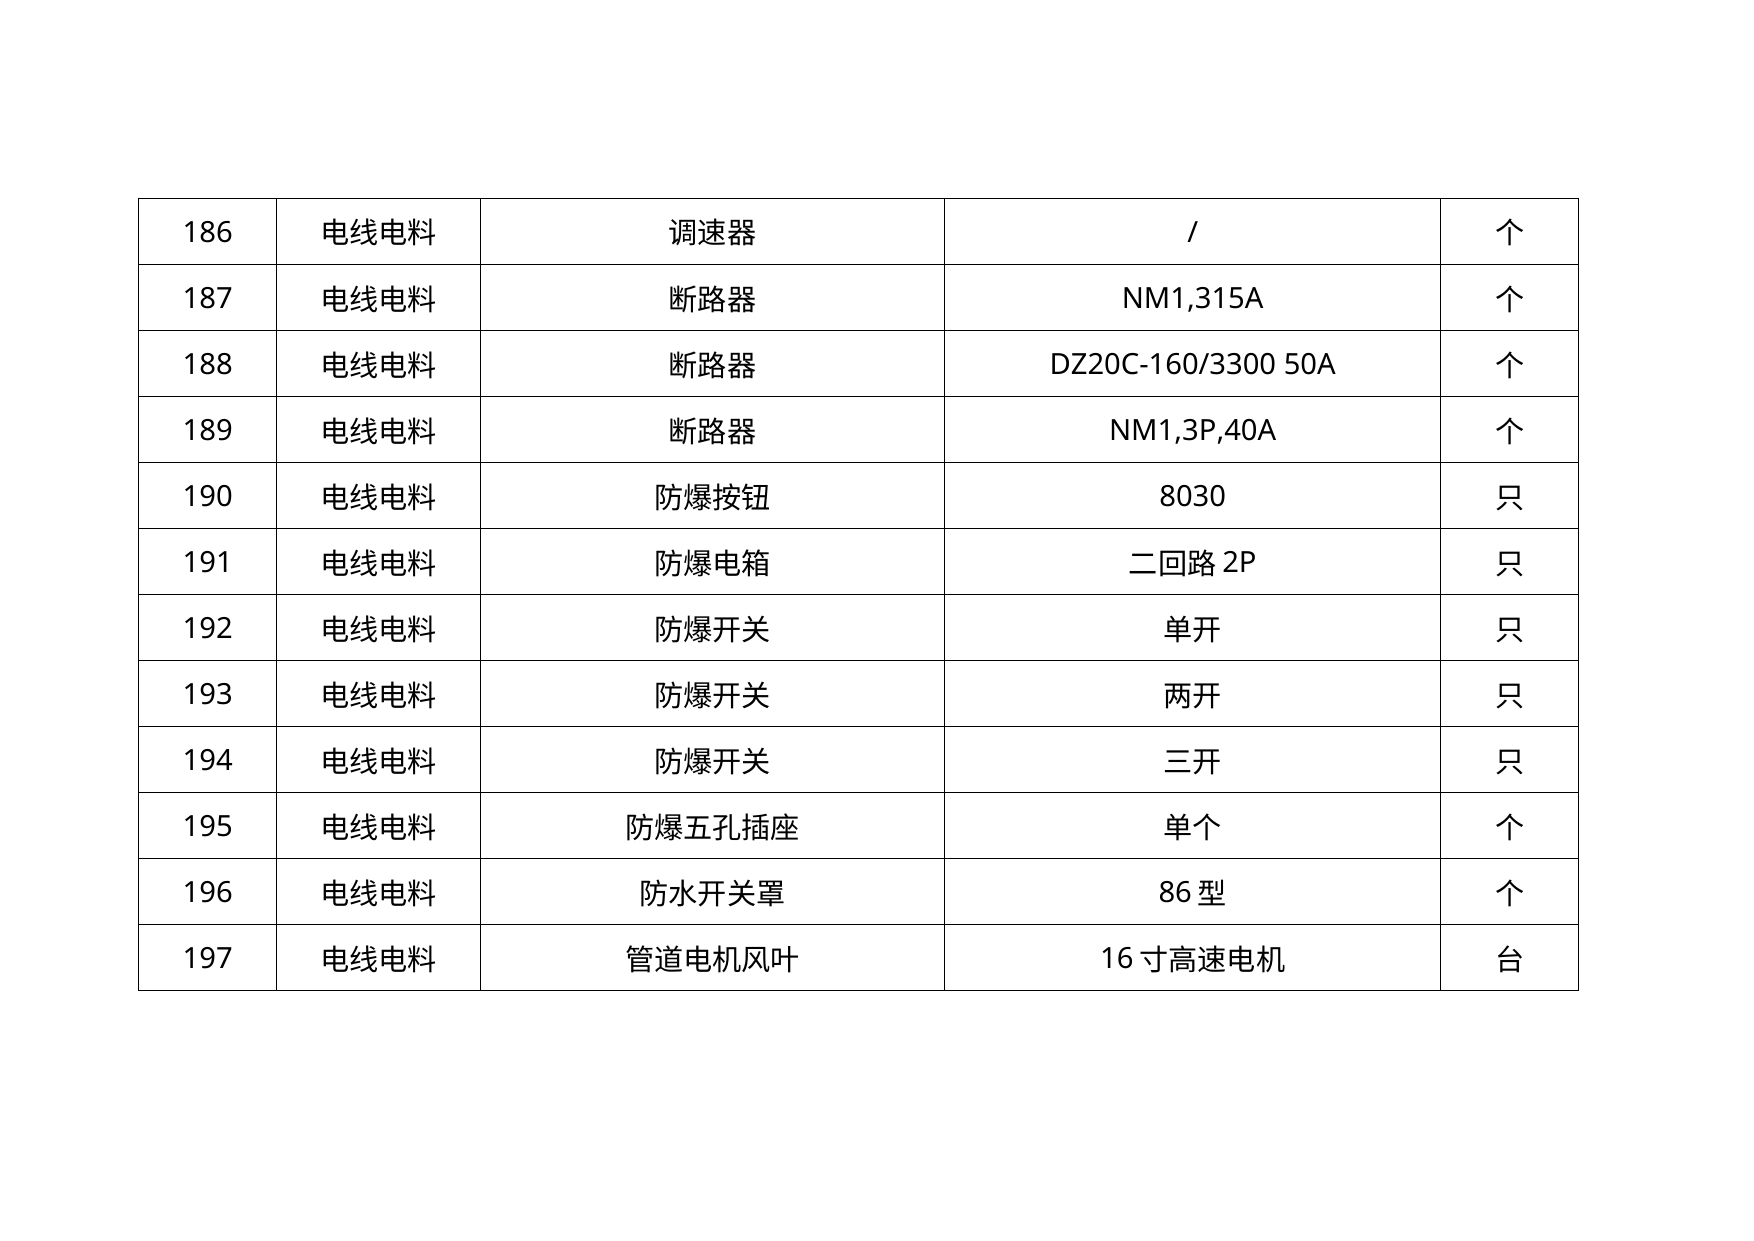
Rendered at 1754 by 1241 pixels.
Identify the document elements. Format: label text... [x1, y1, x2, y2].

table_cell 194 [139, 727, 276, 792]
table_cell 只 [1441, 661, 1578, 726]
table_cell 8030 [945, 463, 1440, 528]
table_cell 单个 [945, 793, 1440, 858]
table_cell 193 [139, 661, 276, 726]
table_cell DZ20C-160/3300 50A [945, 331, 1440, 396]
table_cell 只 [1441, 727, 1578, 792]
table_cell 防爆电箱 [481, 529, 944, 594]
table_cell 个 [1441, 397, 1578, 462]
table_cell 断路器 [481, 331, 944, 396]
table_cell 防爆按钮 [481, 463, 944, 528]
table_cell NM1,315A [945, 265, 1440, 330]
table_cell 189 [139, 397, 276, 462]
table_cell 个 [1441, 859, 1578, 924]
table_cell 个 [1441, 793, 1578, 858]
table_cell 196 [139, 859, 276, 924]
table_cell NM1,3P,40A [945, 397, 1440, 462]
table_cell 只 [1441, 529, 1578, 594]
table_cell 个 [1441, 265, 1578, 330]
table_cell 管道电机风叶 [481, 925, 944, 990]
table_cell 调速器 [481, 199, 944, 264]
table_cell 两开 [945, 661, 1440, 726]
table_cell 188 [139, 331, 276, 396]
table_cell 电线电料 [277, 199, 480, 264]
table_cell 187 [139, 265, 276, 330]
table_cell 186 [139, 199, 276, 264]
table_cell 防爆开关 [481, 661, 944, 726]
table_cell 86型 [945, 859, 1440, 924]
table_cell 防爆开关 [481, 595, 944, 660]
table_cell 电线电料 [277, 661, 480, 726]
table_cell 电线电料 [277, 793, 480, 858]
table_cell 只 [1441, 595, 1578, 660]
table_cell 电线电料 [277, 925, 480, 990]
table_cell 197 [139, 925, 276, 990]
table_cell / [945, 199, 1440, 264]
table_cell 单开 [945, 595, 1440, 660]
table_cell 电线电料 [277, 331, 480, 396]
table_cell 断路器 [481, 397, 944, 462]
table_cell 电线电料 [277, 727, 480, 792]
table_cell 个 [1441, 199, 1578, 264]
table_cell 192 [139, 595, 276, 660]
table_cell 电线电料 [277, 397, 480, 462]
table_cell 190 [139, 463, 276, 528]
table_cell 防水开关罩 [481, 859, 944, 924]
table_cell 电线电料 [277, 265, 480, 330]
table_cell 电线电料 [277, 859, 480, 924]
table_cell 二回路2P [945, 529, 1440, 594]
table_cell 台 [1441, 925, 1578, 990]
table_cell 防爆开关 [481, 727, 944, 792]
table_cell 断路器 [481, 265, 944, 330]
table_cell 个 [1441, 331, 1578, 396]
table_cell 三开 [945, 727, 1440, 792]
table_cell 防爆五孔插座 [481, 793, 944, 858]
table_cell 191 [139, 529, 276, 594]
table_cell 电线电料 [277, 463, 480, 528]
table_cell 电线电料 [277, 595, 480, 660]
table_cell 电线电料 [277, 529, 480, 594]
table_cell 195 [139, 793, 276, 858]
table_cell 16寸高速电机 [945, 925, 1440, 990]
table_cell 只 [1441, 463, 1578, 528]
